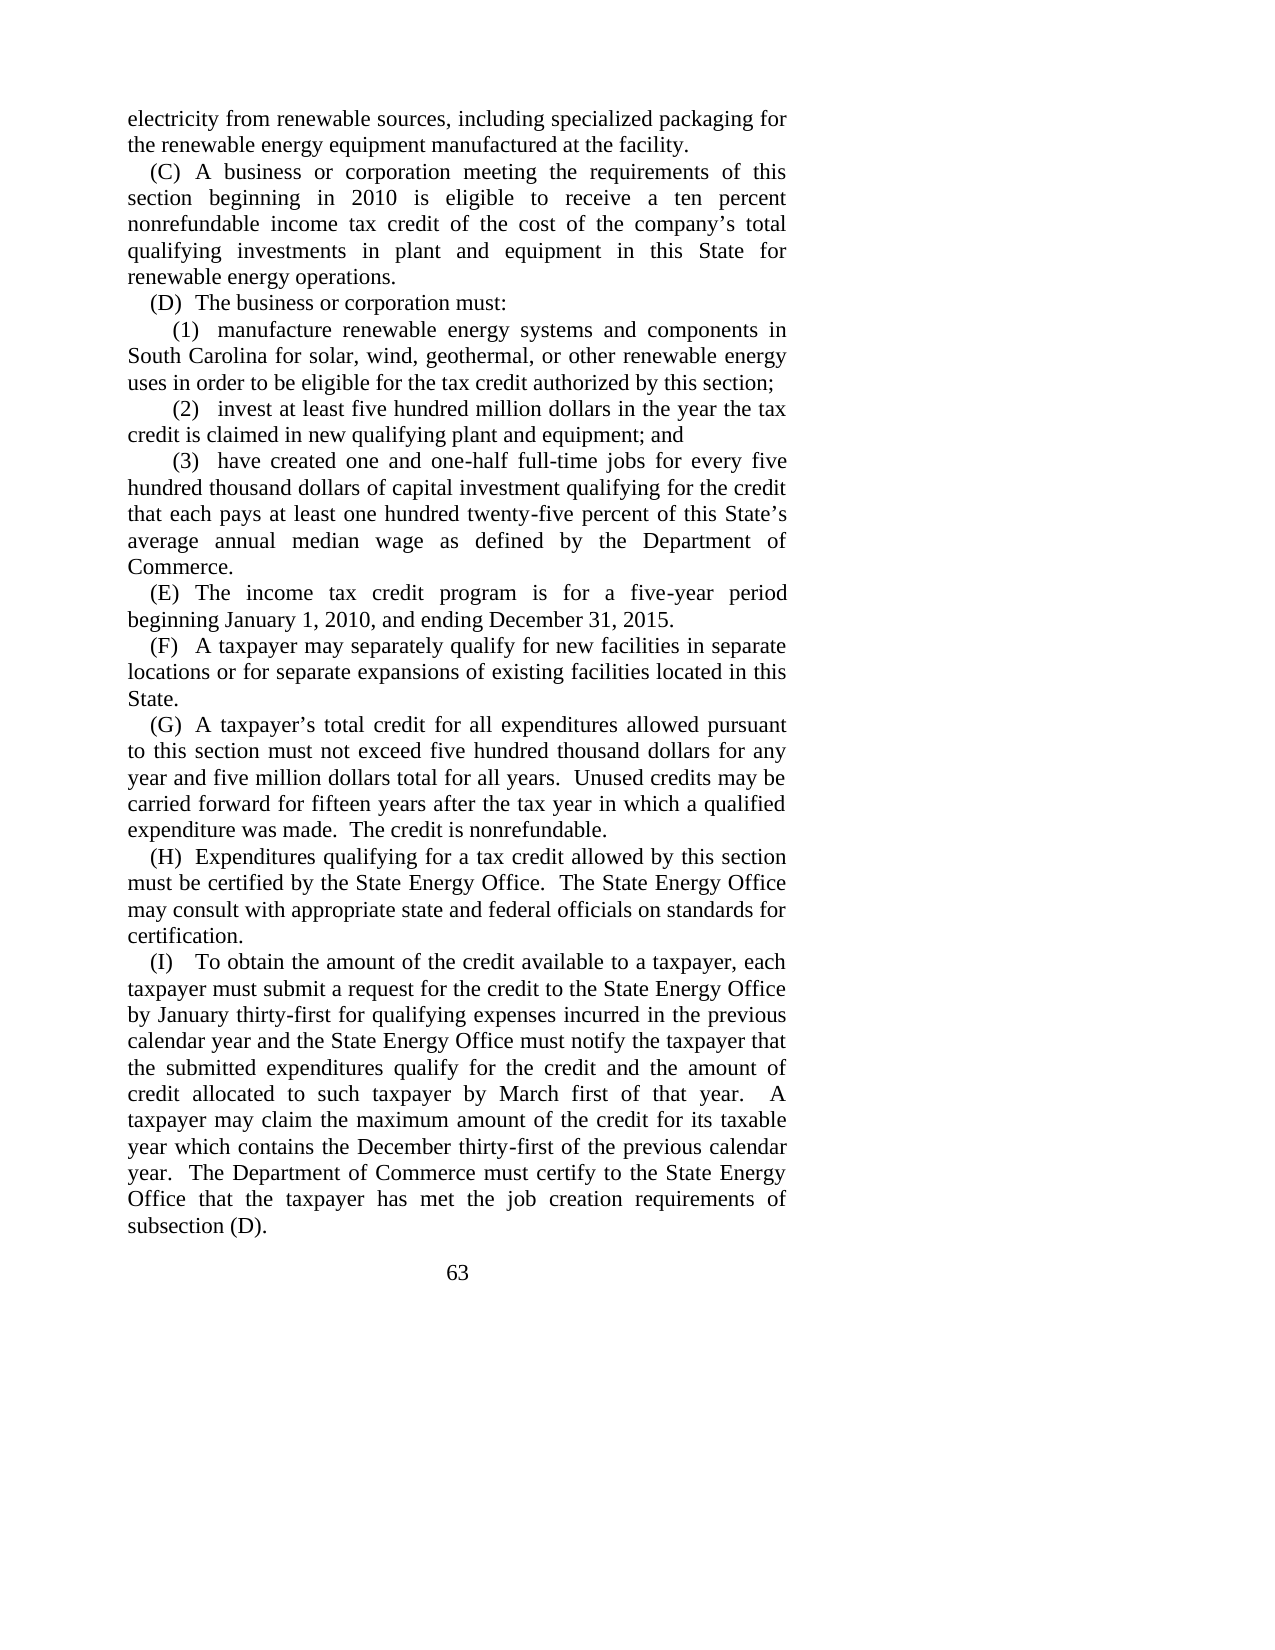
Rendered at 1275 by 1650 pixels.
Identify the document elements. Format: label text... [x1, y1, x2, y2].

text (E) The income tax credit program is for a five-year period beginning January 1, 2010, and ending December 31, 2015. [127, 579, 787, 632]
text (H) Expenditures qualifying for a tax credit allowed by this section must be certified by the State Energy Office. The State Energy Office may consult with appropriate state and federal officials on standards for certification. [127, 843, 787, 948]
text (C) A business or corporation meeting the requirements of this section beginning in 2010 is eligible to receive a ten percent nonrefundable income tax credit of the cost of the company’s total qualifying investments in plant and equipment in this State for renewable energy operations. [127, 158, 787, 289]
text (G) A taxpayer’s total credit for all expenditures allowed pursuant to this section must not exceed five hundred thousand dollars for any year and five million dollars total for all years. Unused credits may be carried forward for fifteen years after the tax year in which a qualified expenditure was made. The credit is nonrefundable. [127, 711, 787, 843]
text (1) manufacture renewable energy systems and components in South Carolina for solar, wind, geothermal, or other renewable energy uses in order to be eligible for the tax credit authorized by this section; [127, 316, 787, 395]
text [127, 105, 787, 158]
text (2) invest at least five hundred million dollars in the year the tax credit is claimed in new qualifying plant and equipment; and [127, 395, 787, 448]
text (F) A taxpayer may separately qualify for new facilities in separate locations or for separate expansions of existing facilities located in this State. [127, 632, 787, 711]
text (3) have created one and one-half full-time jobs for every five hundred thousand dollars of capital investment qualifying for the credit that each pays at least one hundred twenty-five percent of this State’s average annual median wage as defined by the Department of Commerce. [127, 448, 787, 579]
text (I) To obtain the amount of the credit available to a taxpayer, each taxpayer must submit a request for the credit to the State Energy Office by January thirty-first for qualifying expenses incurred in the previous calendar year and the State Energy Office must notify the taxpayer that the submitted expenditures qualify for the credit and the amount of credit allocated to such taxpayer by March first of that year. A taxpayer may claim the maximum amount of the credit for its taxable year which contains the December thirty-first of the previous calendar year. The Department of Commerce must certify to the State Energy Office that the taxpayer has met the job creation requirements of subsection (D). [127, 948, 787, 1238]
text (D) The business or corporation must: [127, 289, 787, 316]
